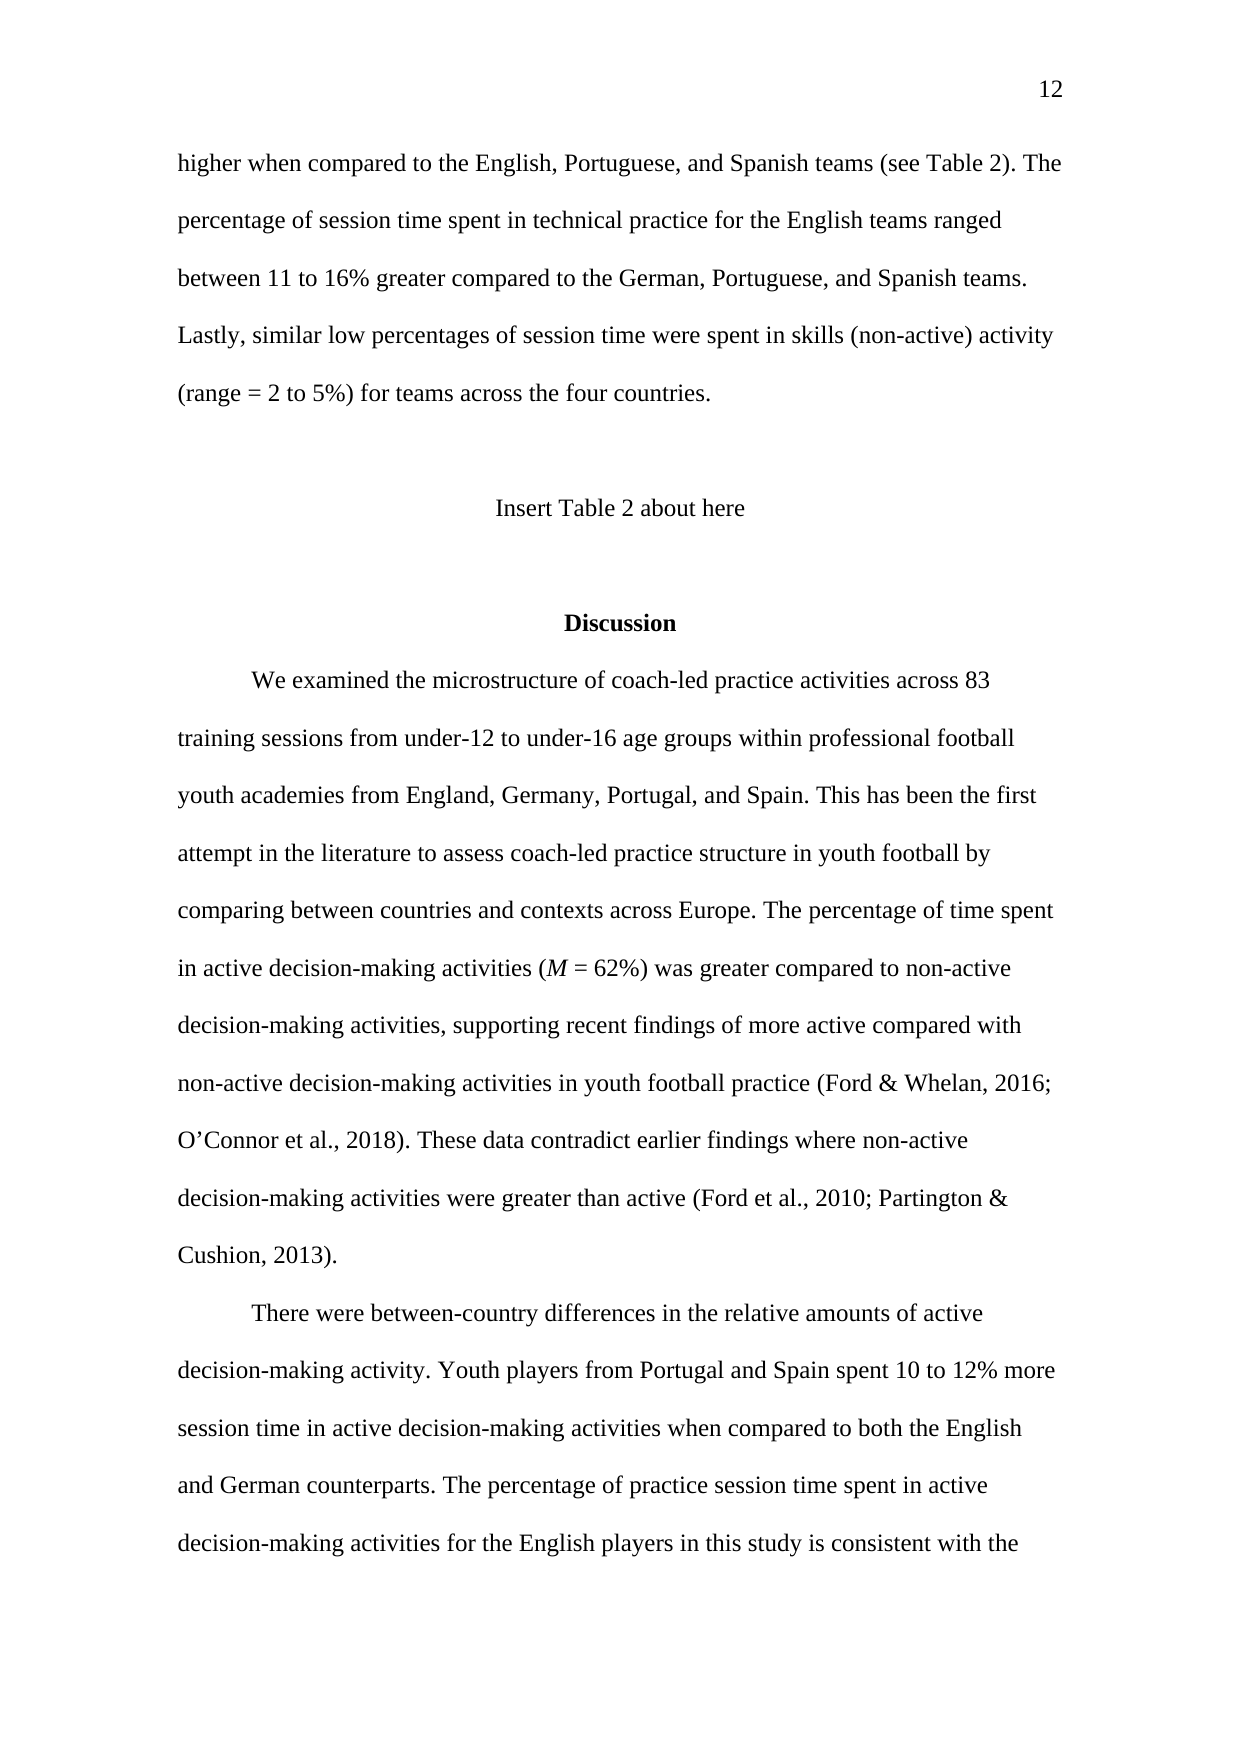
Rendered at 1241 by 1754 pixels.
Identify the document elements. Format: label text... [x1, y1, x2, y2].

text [177, 1298, 1063, 1556]
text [177, 148, 1063, 406]
text Discussion [177, 608, 1063, 636]
text Insert Table 2 about here [177, 493, 1063, 521]
text We examined the microstructure of coach-led practice activities across 83 training sessions from under-12 to under-16 age groups within professional football youth academies from England, Germany, Portugal, and Spain. This has been the first attempt in the literature to assess coach-led practice structure in youth football by comparing between countries and contexts across Europe. The percentage of time spent in active decision-making activities (M = 62%) was greater compared to non-active decision-making activities, supporting recent findings of more active compared with non-active decision-making activities in youth football practice (Ford & Whelan, 2016; O’Connor et al., 2018). These data contradict earlier findings where non-active decision-making activities were greater than active (Ford et al., 2010; Partington & Cushion, 2013). [177, 665, 1063, 1269]
